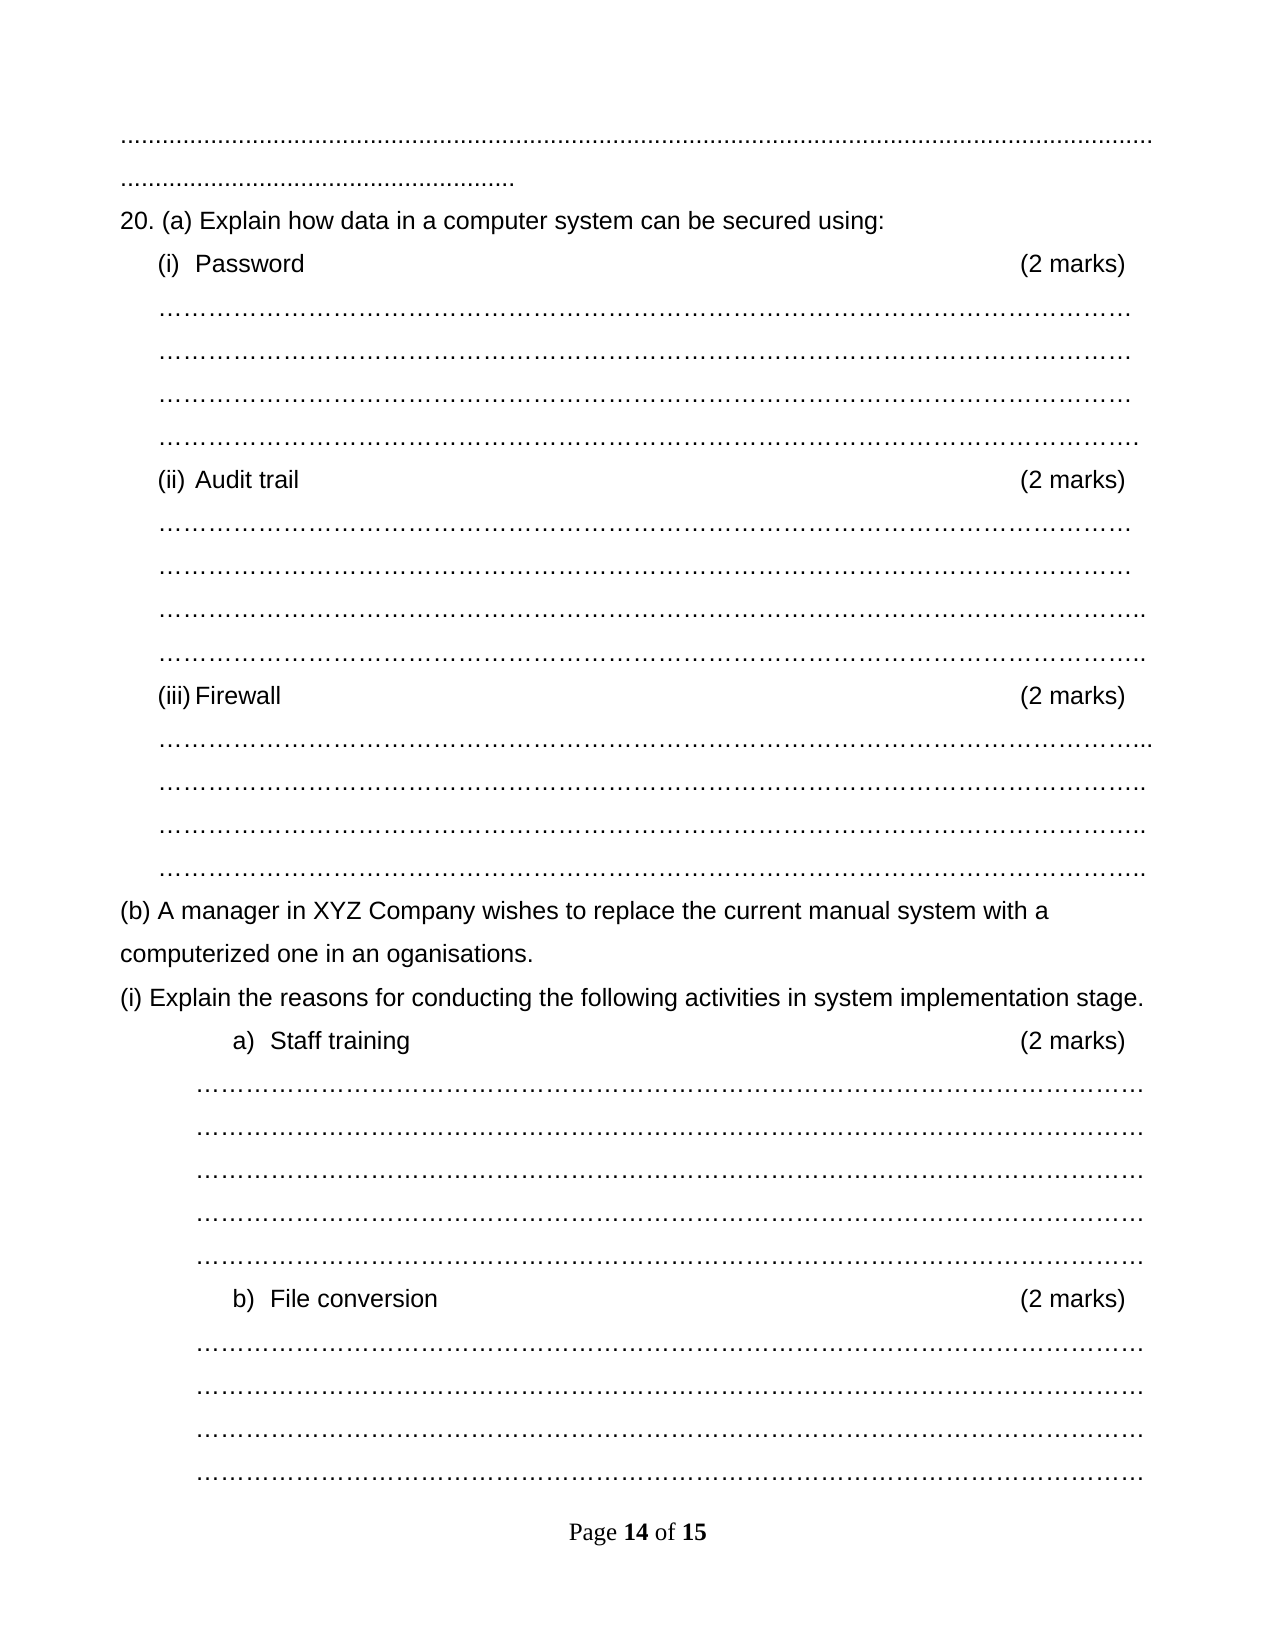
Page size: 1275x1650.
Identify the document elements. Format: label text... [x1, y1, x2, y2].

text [195, 1327, 1155, 1486]
list Staff training (2 marks) [232, 1026, 1155, 1054]
list Audit trail (2 marks) [157, 465, 1155, 494]
text 20. (a) Explain how data in a computer system can be secured using: [120, 206, 1155, 235]
text ………………………………………………………………………………………………………...………………………………………………………………………………………………………..………………………………………………………………………………………………………..……………………………………………………………………………………………………….. [157, 724, 1155, 882]
list Firewall (2 marks) [157, 681, 1155, 709]
text ………………………………………………………………………………………………………………………………………………………………………………………………………………………………………………………………………………………………………………………………………………………………………………………………………………………………………………………………………………………………………………………… [195, 1069, 1155, 1270]
list Password (2 marks) [157, 249, 1155, 278]
text (i) Explain the reasons for conducting the following activities in system implementation stage. [120, 982, 1155, 1011]
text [120, 120, 1155, 192]
text (b) A manager in XYZ Company wishes to replace the current manual system with a computerized one in an oganisations. [120, 896, 1155, 968]
list File conversion (2 marks) [232, 1284, 1155, 1313]
text ………………………………………………………………………………………………………………………………………………………………………………………………………………………………………………………………………………………………………………………………………………………………………………………………………………………………. [157, 292, 1155, 451]
text ………………………………………………………………………………………………………………………………………………………………………………………………………………………………………………………………………………………………………………………..……………………………………………………………………………………………………….. [157, 508, 1155, 666]
